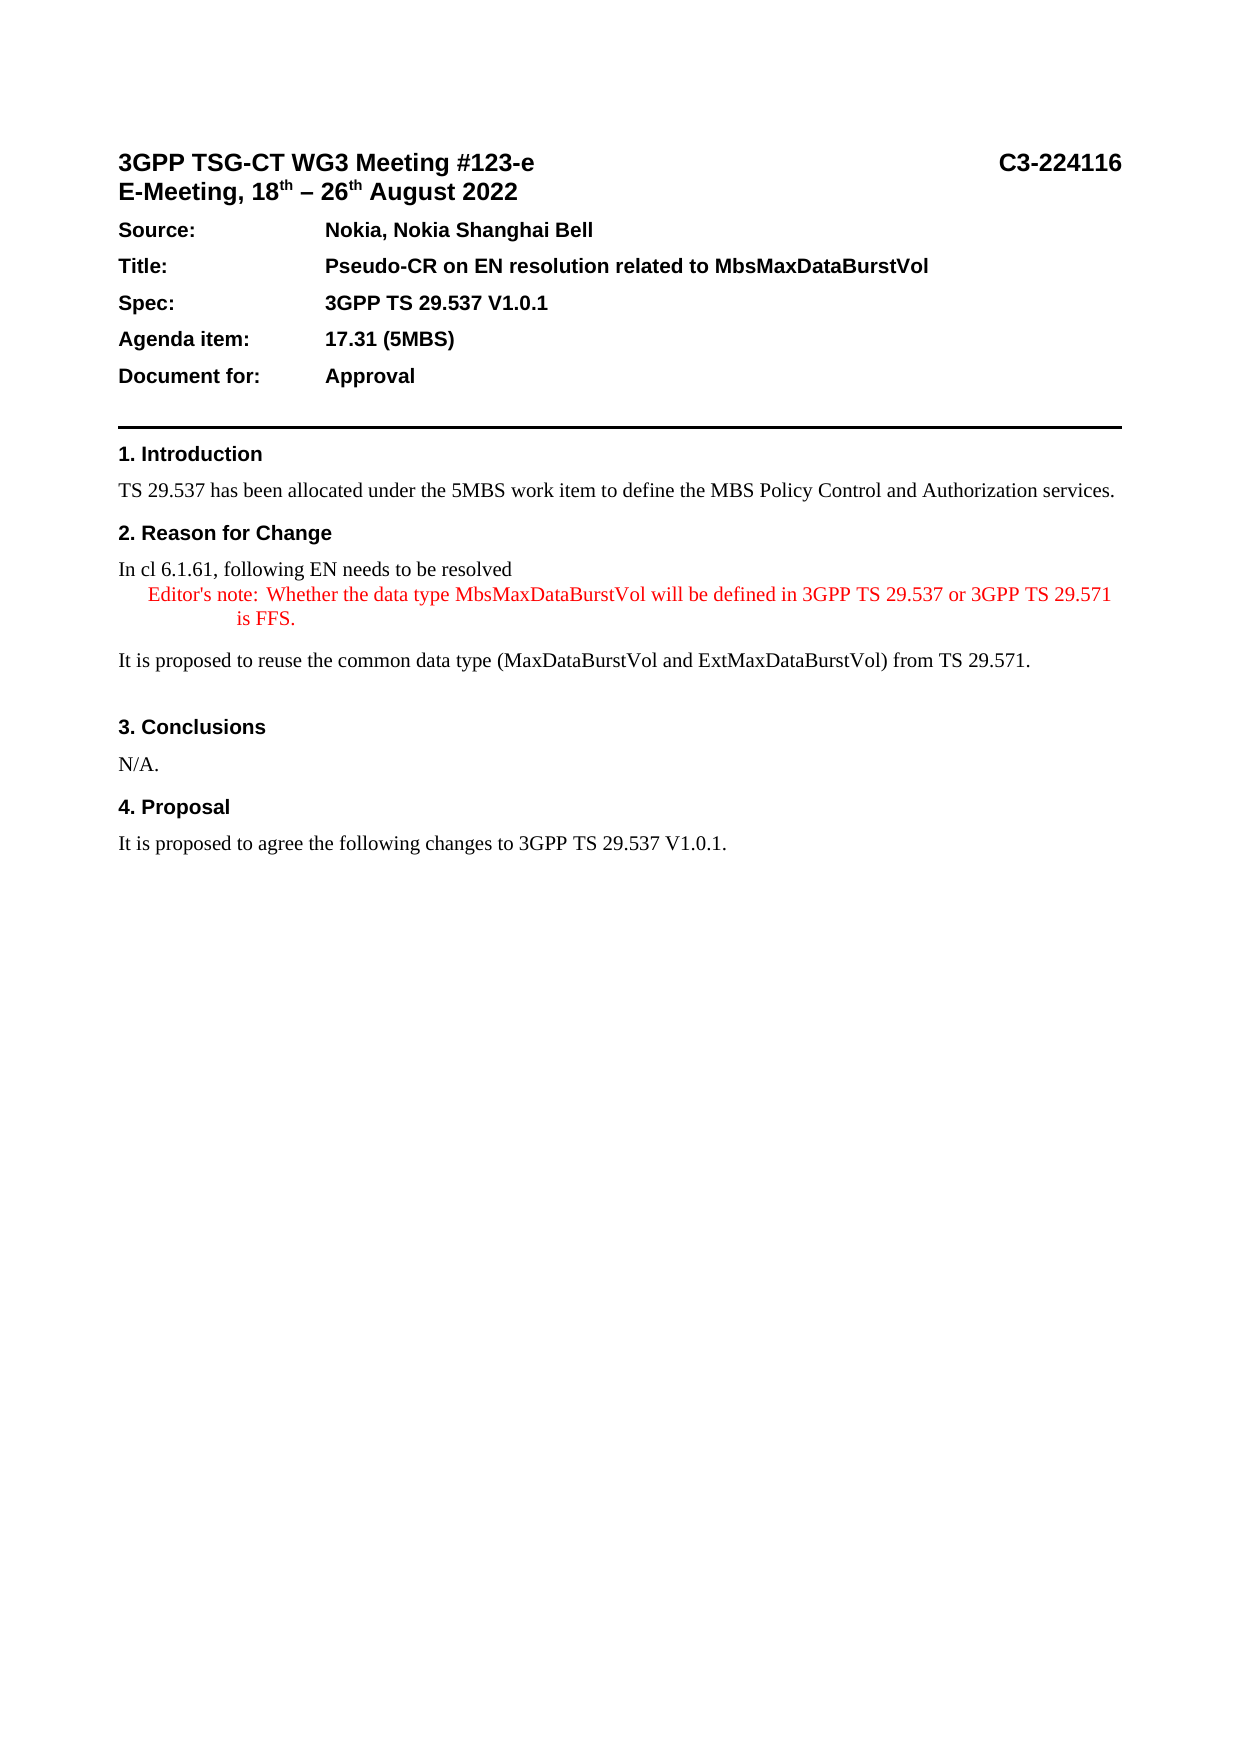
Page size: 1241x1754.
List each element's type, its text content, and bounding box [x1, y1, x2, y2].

text E-Meeting, 18th – 26th August 2022 [118, 176, 1122, 205]
text Title: Pseudo-CR on EN resolution related to MbsMaxDataBurstVol [118, 254, 1122, 278]
text 1. Introduction [118, 442, 1122, 466]
text 3. Conclusions [118, 715, 1122, 739]
text 3GPP TSG-CT WG3 Meeting #123-e C3-224116 [118, 148, 1122, 176]
text Document for: Approval [118, 363, 1122, 387]
text It is proposed to agree the following changes to 3GPP TS 29.537 V1.0.1. [118, 831, 1122, 855]
text Agenda item: 17.31 (5MBS) [118, 327, 1122, 351]
text Source: Nokia, Nokia Shanghai Bell [118, 218, 1122, 242]
text Editor's note: Whether the data type MbsMaxDataBurstVol will be defined in 3GPP TS 29.537 or 3GPP TS 29.571 is FFS. [148, 581, 1122, 629]
text 2. Reason for Change [118, 521, 1122, 545]
text Spec: 3GPP TS 29.537 V1.0.1 [118, 291, 1122, 314]
text N/A. [118, 752, 1122, 776]
text It is proposed to reuse the common data type (MaxDataBurstVol and ExtMaxDataBurstVol) from TS 29.571. [118, 648, 1122, 672]
text In cl 6.1.61, following EN needs to be resolved [118, 557, 1122, 581]
text TS 29.537 has been allocated under the 5MBS work item to define the MBS Policy Control and Authorization services. [118, 478, 1122, 502]
text 4. Proposal [118, 794, 1122, 818]
